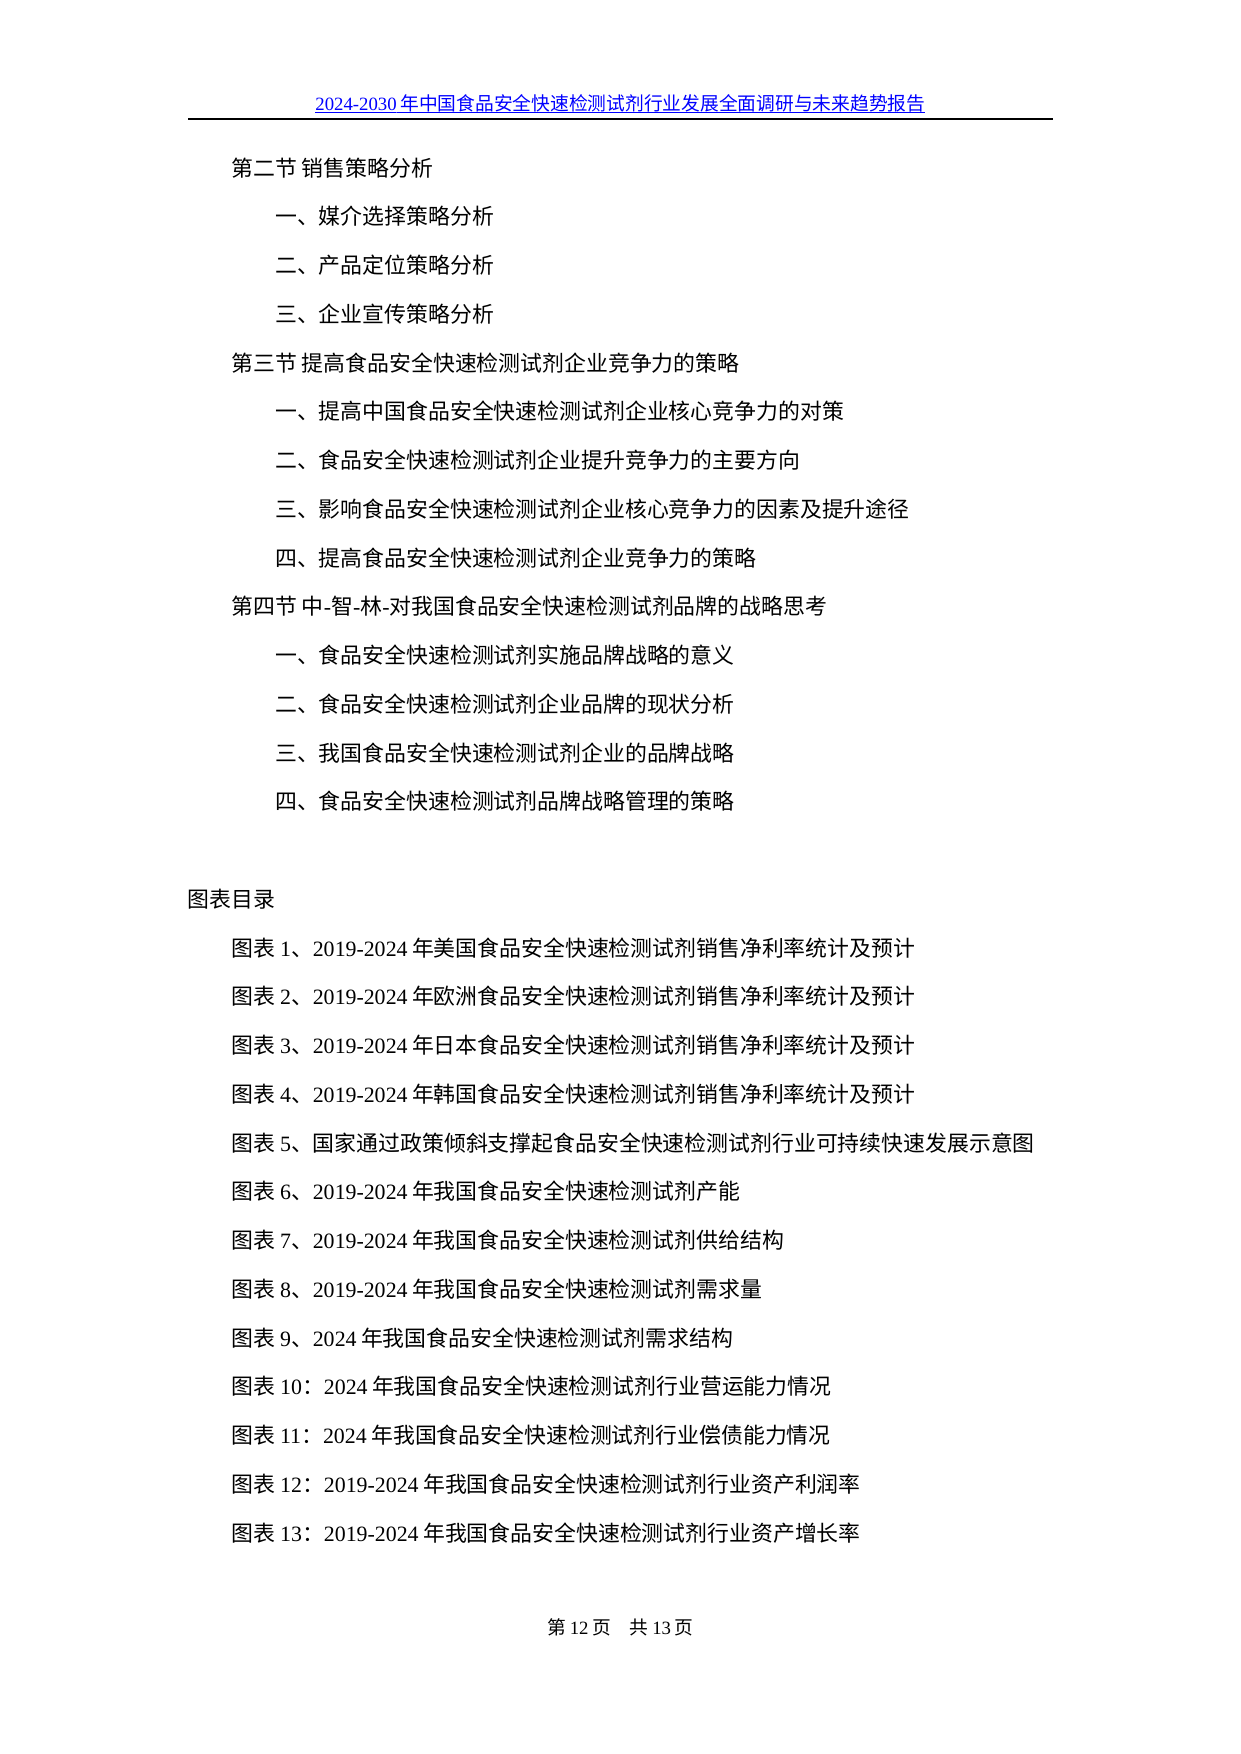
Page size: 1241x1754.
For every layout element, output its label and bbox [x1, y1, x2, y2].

text [187, 150, 1053, 1548]
